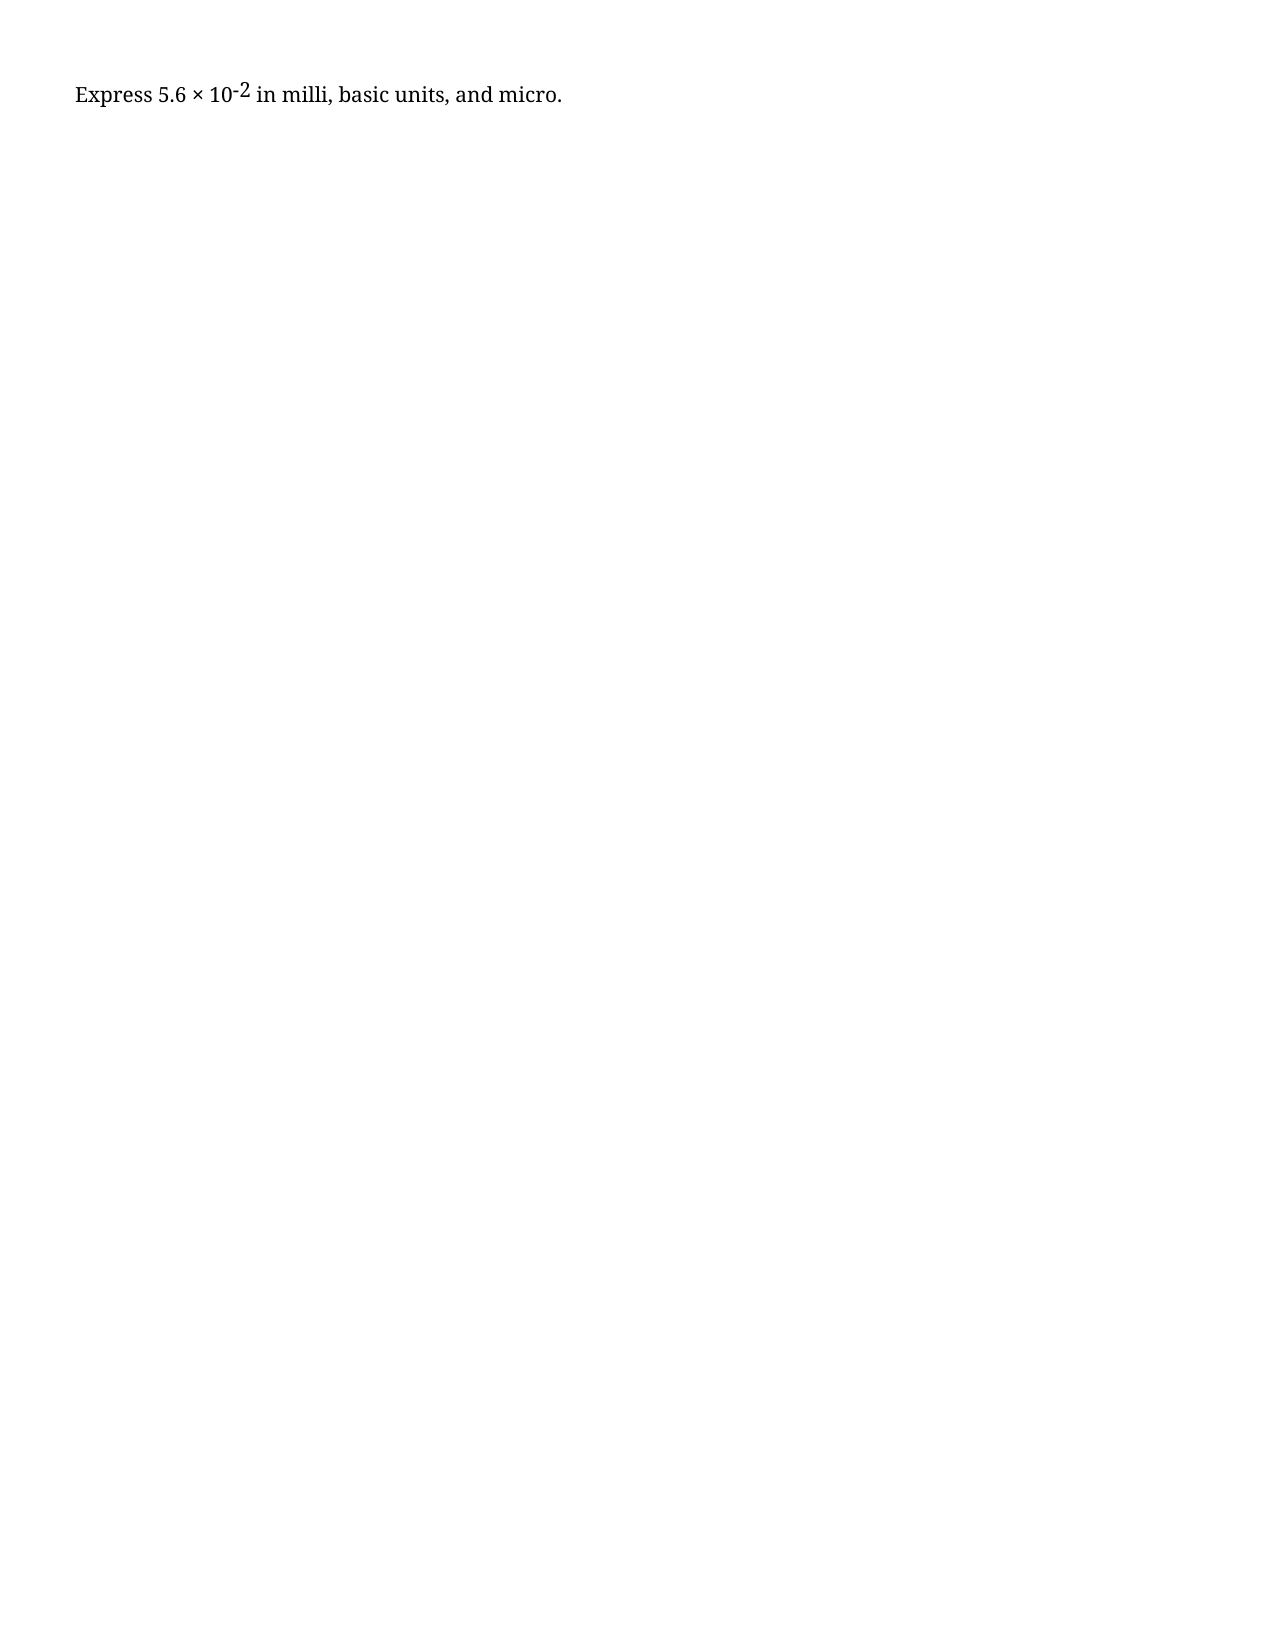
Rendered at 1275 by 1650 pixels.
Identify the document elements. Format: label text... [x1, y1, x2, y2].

text Express 5.6 × 10-2 in milli, basic units, and micro. [75, 75, 1200, 109]
